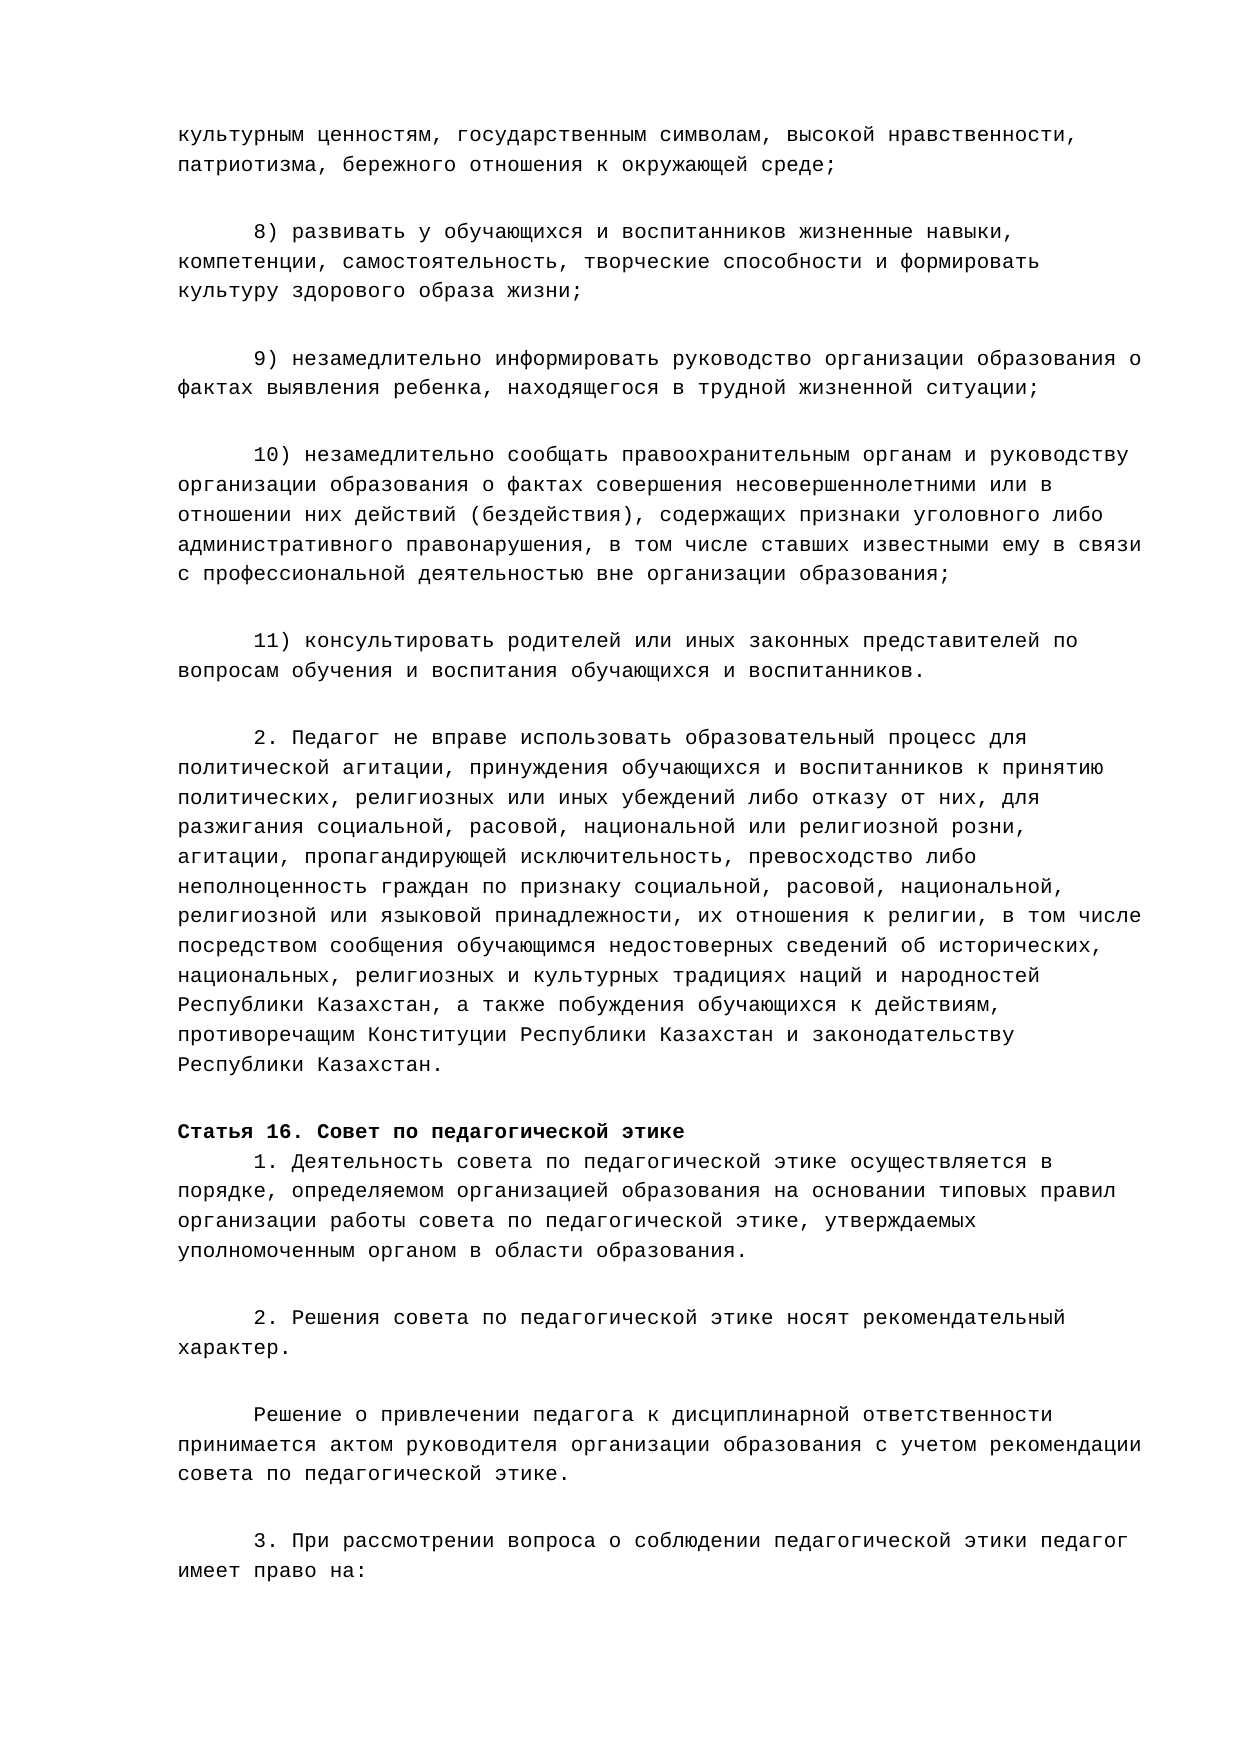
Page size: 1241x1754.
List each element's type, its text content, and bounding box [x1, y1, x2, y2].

text 9) незамедлительно информировать руководство организации образования о фактах выявления ребенка, находящегося в трудной жизненной ситуации; [177, 342, 1152, 401]
text Статья 16. Совет по педагогической этике [177, 1115, 1152, 1145]
text 2. Педагог не вправе использовать образовательный процесс для политической агитации, принуждения обучающихся и воспитанников к принятию политических, религиозных или иных убеждений либо отказу от них, для разжигания социальной, расовой, национальной или религиозной розни, агитации, пропагандирующей исключительность, превосходство либо неполноценность граждан по признаку социальной, расовой, национальной, религиозной или языковой принадлежности, их отношения к религии, в том числе посредством сообщения обучающимся недостоверных сведений об исторических, национальных, религиозных и культурных традициях наций и народностей Республики Казахстан, а также побуждения обучающихся к действиям, противоречащим Конституции Республики Казахстан и законодательству Республики Казахстан. [177, 721, 1152, 1077]
text 11) консультировать родителей или иных законных представителей по вопросам обучения и воспитания обучающихся и воспитанников. [177, 624, 1152, 684]
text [177, 118, 1152, 177]
text 8) развивать у обучающихся и воспитанников жизненные навыки, компетенции, самостоятельность, творческие способности и формировать культуру здорового образа жизни; [177, 215, 1152, 304]
text 2. Решения совета по педагогической этике носят рекомендательный характер. [177, 1301, 1152, 1360]
text 1. Деятельность совета по педагогической этике осуществляется в порядке, определяемом организацией образования на основании типовых правил организации работы совета по педагогической этике, утверждаемых уполномоченным органом в области образования. [177, 1145, 1152, 1263]
text 10) незамедлительно сообщать правоохранительным органам и руководству организации образования о фактах совершения несовершеннолетними или в отношении них действий (бездействия), содержащих признаки уголовного либо административного правонарушения, в том числе ставших известными ему в связи с профессиональной деятельностью вне организации образования; [177, 438, 1152, 587]
text Решение о привлечении педагога к дисциплинарной ответственности принимается актом руководителя организации образования с учетом рекомендации совета по педагогической этике. [177, 1398, 1152, 1487]
text 3. При рассмотрении вопроса о соблюдении педагогической этики педагог имеет право на: [177, 1524, 1152, 1584]
